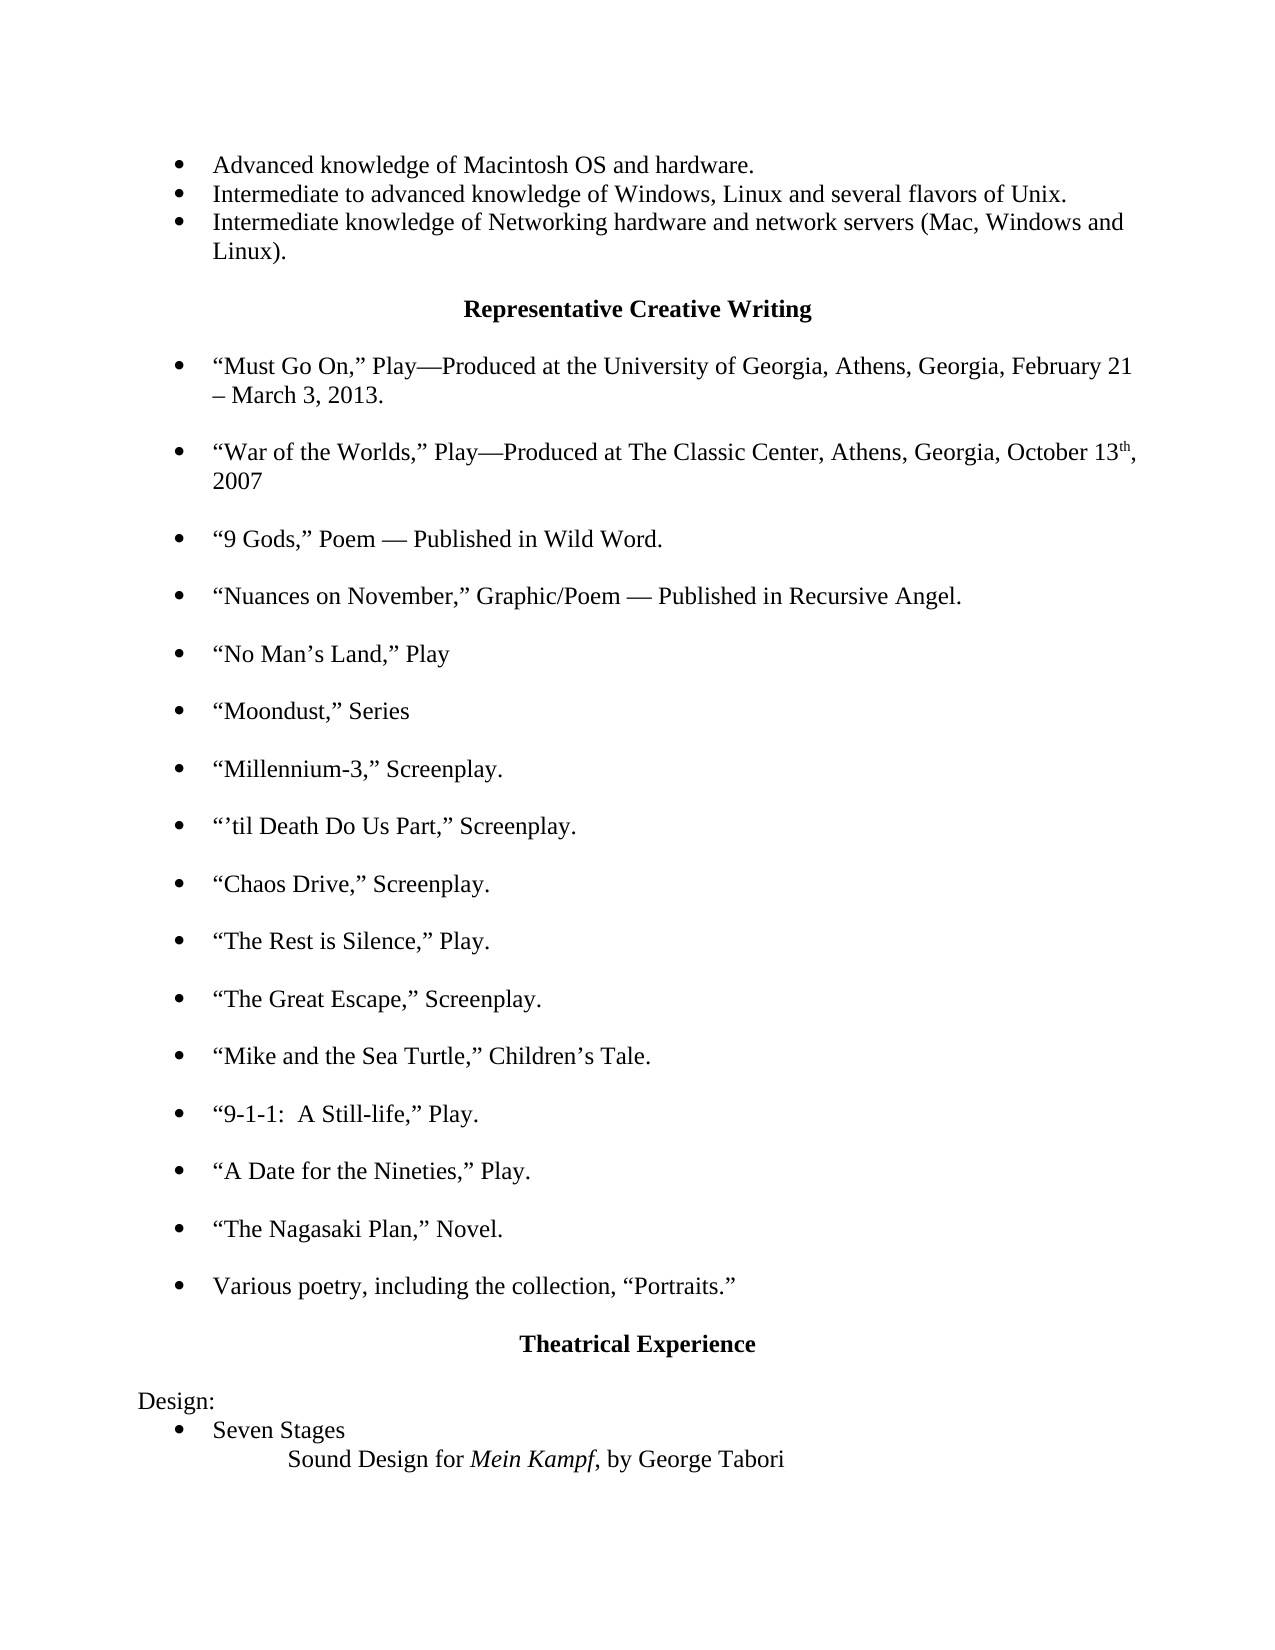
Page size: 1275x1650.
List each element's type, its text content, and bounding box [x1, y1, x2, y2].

list “No Man’s Land,” Play [175, 639, 1138, 667]
list “Mike and the Sea Turtle,” Children’s Tale. [175, 1041, 1138, 1070]
list “War of the Worlds,” Play—Produced at The Classic Center, Athens, Georgia, October 13th, 2007 [175, 437, 1138, 495]
list Various poetry, including the collection, “Portraits.” [175, 1271, 1138, 1300]
list “The Nagasaki Plan,” Novel. [175, 1214, 1138, 1242]
list “Millennium-3,” Screenplay. [175, 754, 1138, 782]
list “9 Gods,” Poem — Published in Wild Word. [175, 524, 1138, 552]
list Advanced knowledge of Macintosh OS and hardware. [175, 150, 1138, 179]
list “Must Go On,” Play—Produced at the University of Georgia, Athens, Georgia, February 21 – March 3, 2013. [175, 351, 1138, 409]
text Sound Design for Mein Kampf, by George Tabori [287, 1444, 1138, 1472]
list Seven Stages [175, 1415, 1138, 1444]
text Theatrical Experience [137, 1329, 1138, 1357]
text Representative Creative Writing [137, 294, 1138, 322]
list Intermediate knowledge of Networking hardware and network servers (Mac, Windows and Linux). [175, 207, 1138, 265]
list “The Great Escape,” Screenplay. [175, 984, 1138, 1012]
list “A Date for the Nineties,” Play. [175, 1156, 1138, 1185]
list “’til Death Do Us Part,” Screenplay. [175, 811, 1138, 840]
list Intermediate to advanced knowledge of Windows, Linux and several flavors of Unix. [175, 179, 1138, 207]
list “Moondust,” Series [175, 696, 1138, 725]
list “The Rest is Silence,” Play. [175, 926, 1138, 955]
list “9-1-1: A Still-life,” Play. [175, 1099, 1138, 1127]
text Design: [137, 1386, 1138, 1415]
list “Nuances on November,” Graphic/Poem — Published in Recursive Angel. [175, 581, 1138, 610]
list “Chaos Drive,” Screenplay. [175, 869, 1138, 897]
